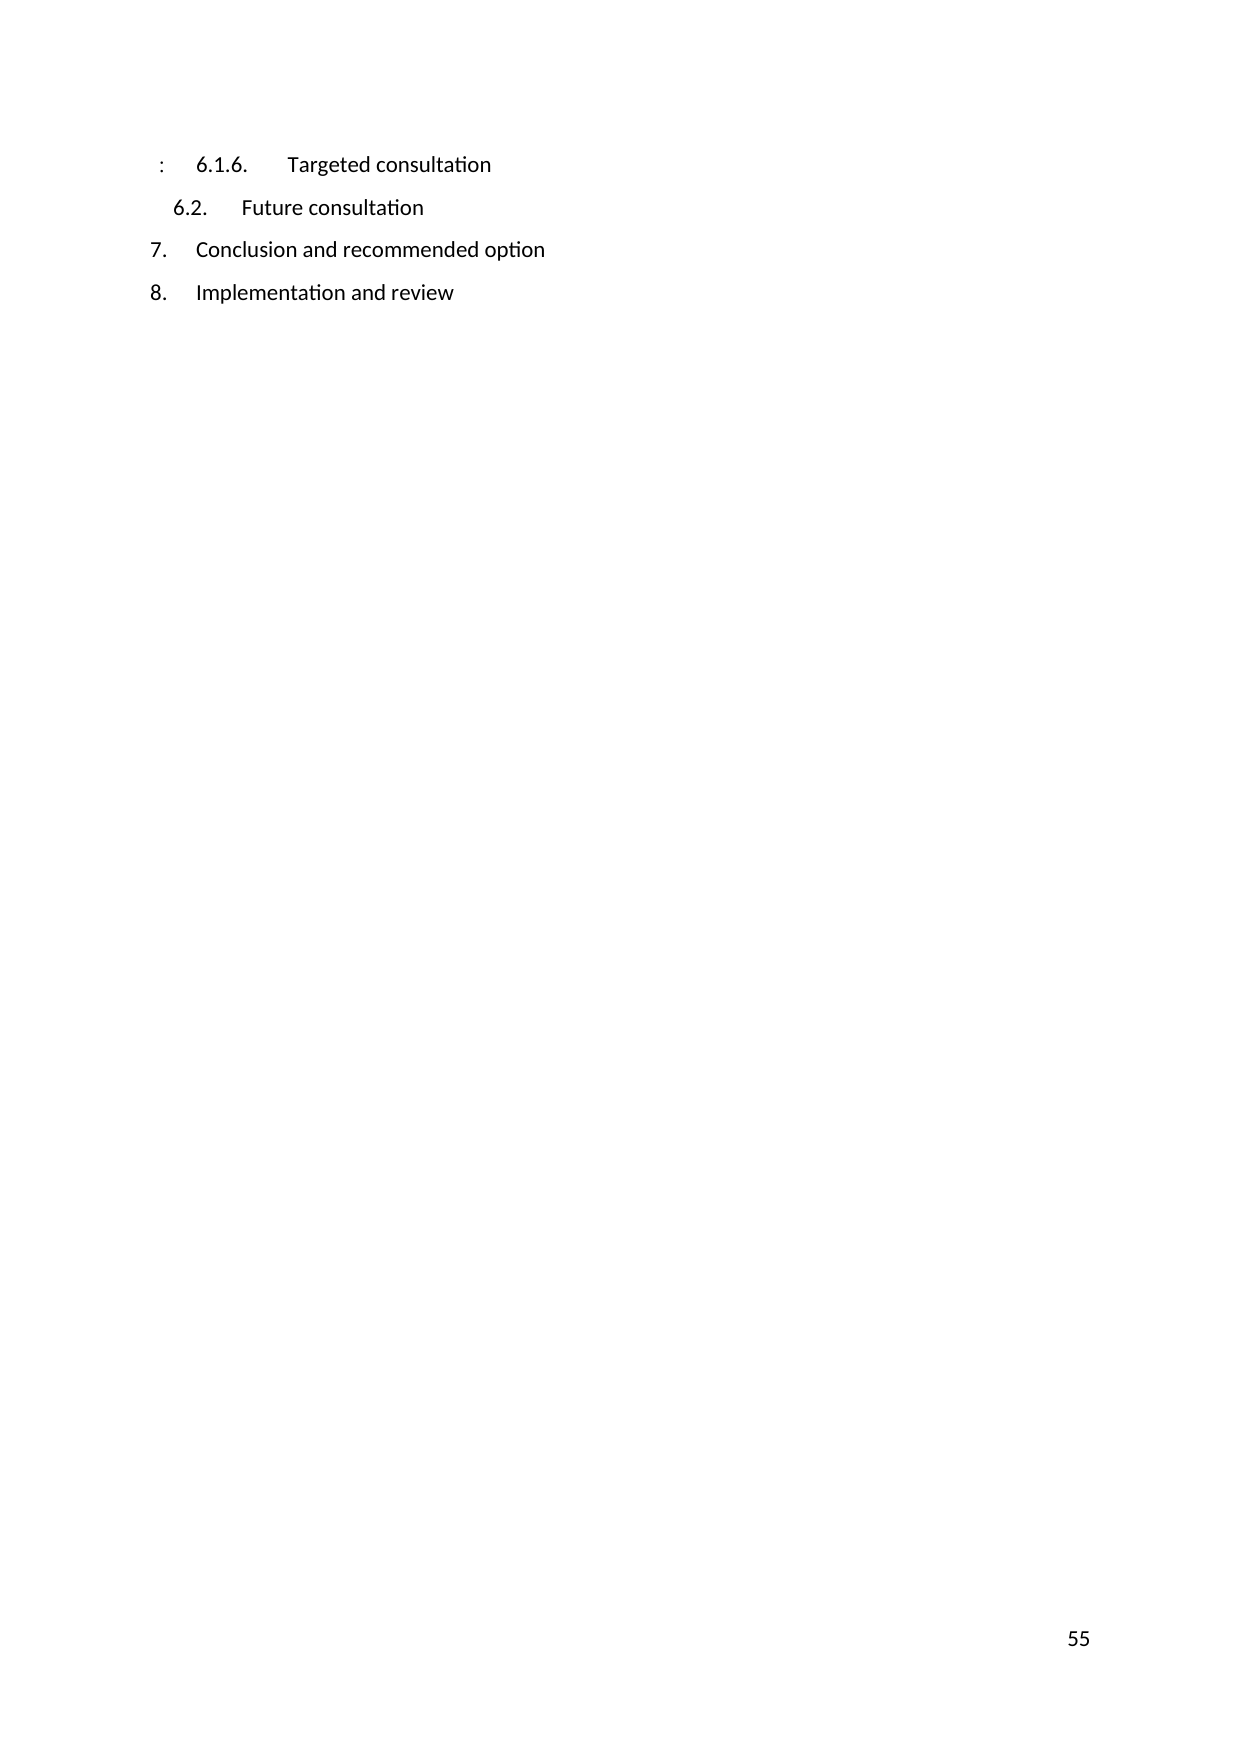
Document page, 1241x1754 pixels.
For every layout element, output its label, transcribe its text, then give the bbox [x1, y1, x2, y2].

list 6.1.6. Targeted consultation 47 [158, 150, 1090, 178]
text 8. Implementation and review 48 [150, 278, 1090, 306]
text 6.2. Future consultation 48 [173, 193, 1090, 221]
text 7. Conclusion and recommended option 48 [150, 235, 1090, 263]
